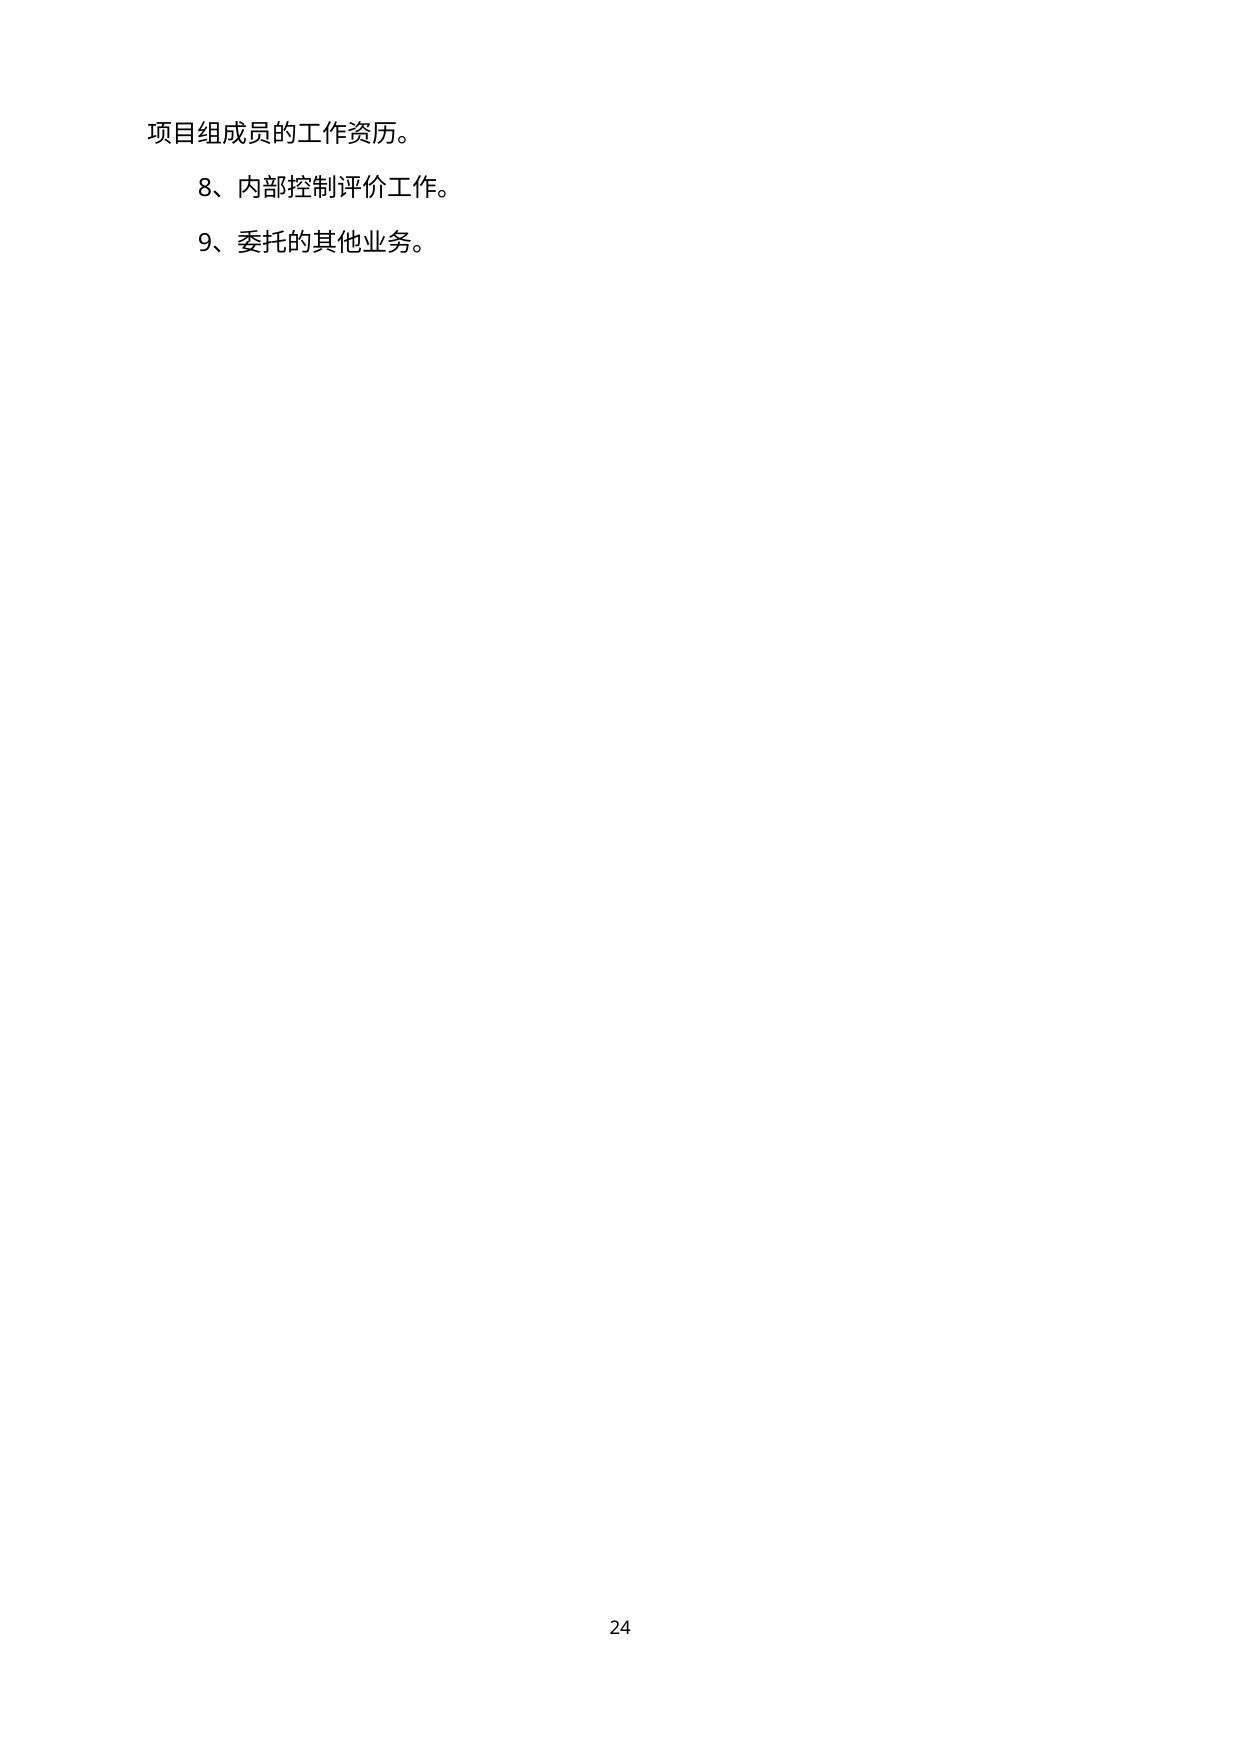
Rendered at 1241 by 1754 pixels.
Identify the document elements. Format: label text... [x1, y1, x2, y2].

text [148, 113, 1092, 150]
text 9、委托的其他业务。 [148, 222, 1092, 258]
text 8、内部控制评价工作。 [148, 168, 1092, 204]
